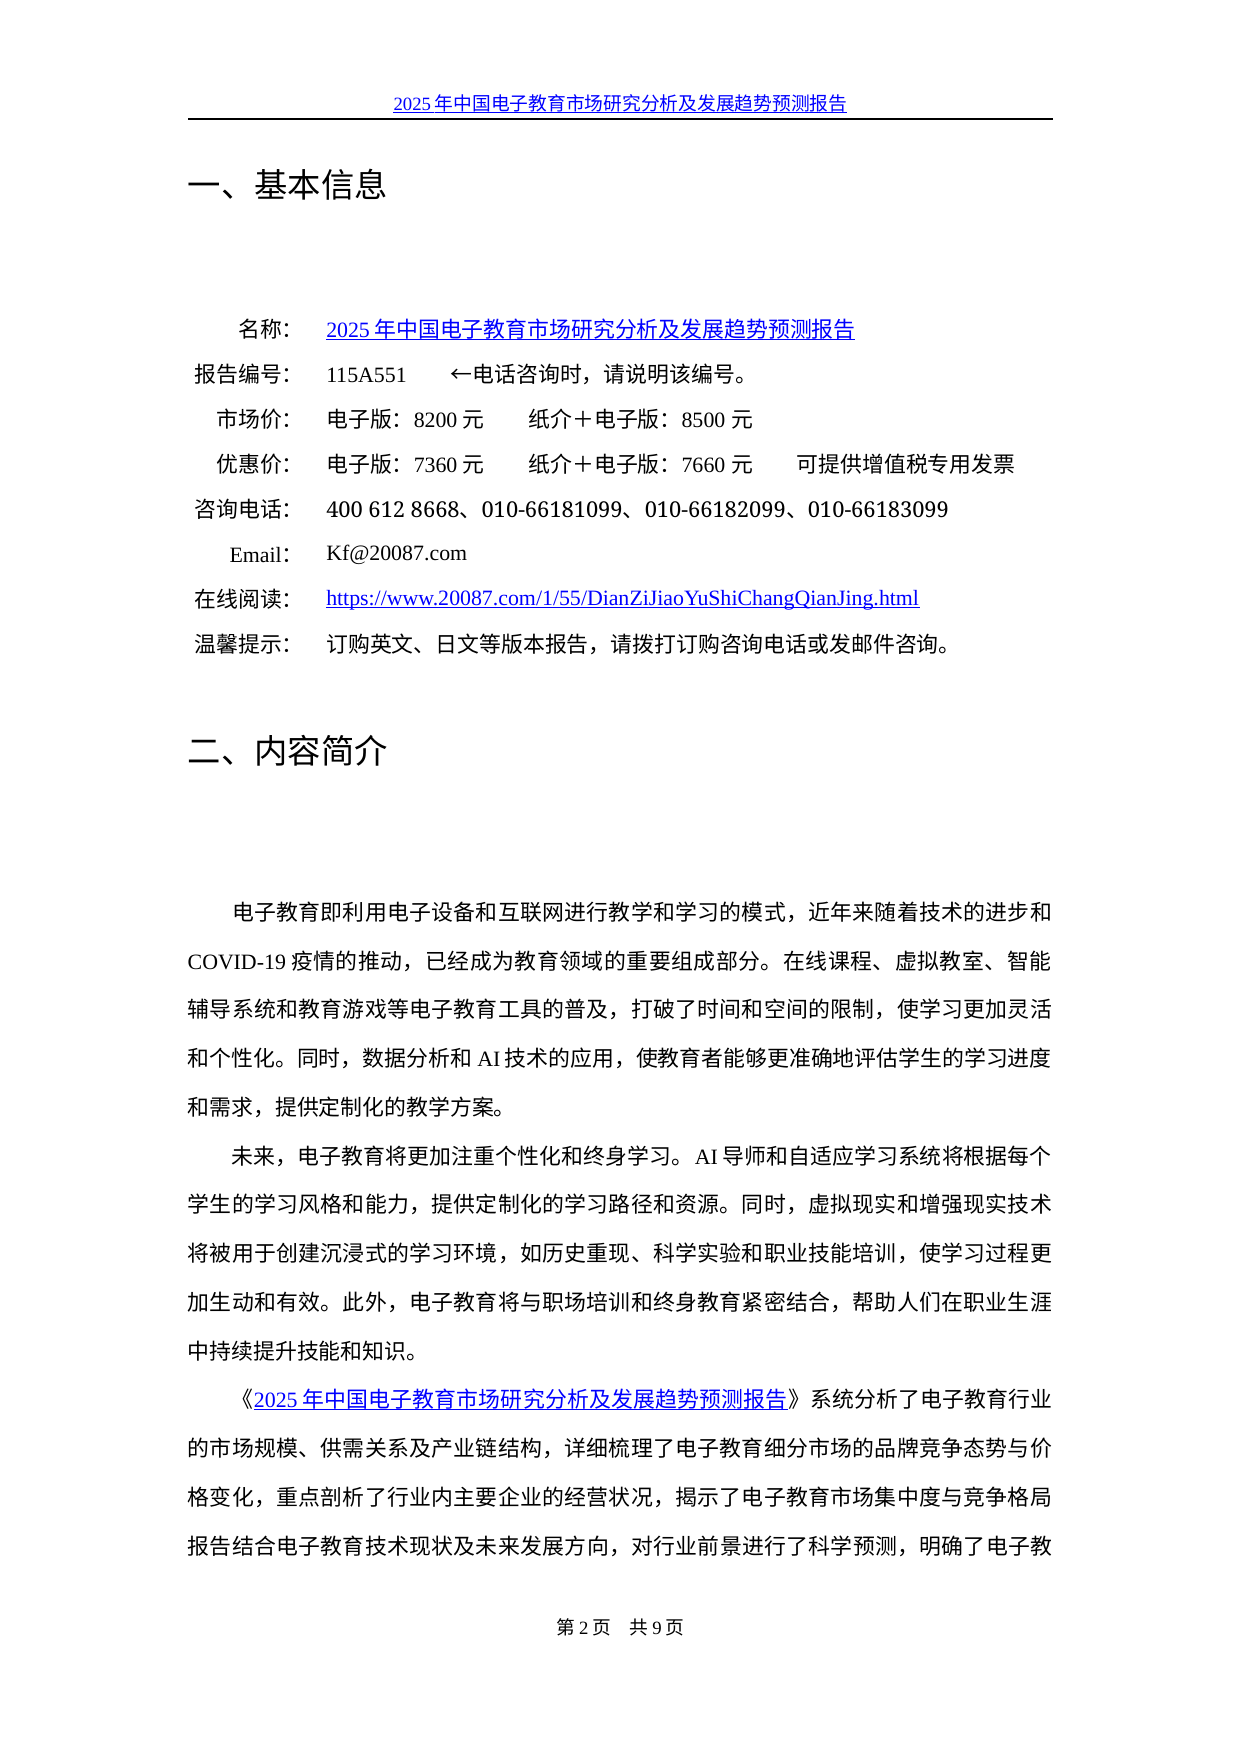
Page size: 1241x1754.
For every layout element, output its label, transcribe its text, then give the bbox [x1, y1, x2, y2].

table_cell 咨询电话： [167, 492, 315, 537]
table_cell 温馨提示： [167, 627, 315, 672]
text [187, 894, 1053, 1561]
table_cell 在线阅读： [167, 582, 315, 627]
table_cell 订购英文、日文等版本报告，请拨打订购咨询电话或发邮件咨询。 [315, 627, 1073, 672]
table_cell 400 612 8668、010-66181099、010-66182099、010-66183099 [315, 492, 1073, 537]
table_cell 电子版：7360 元 纸介＋电子版：7660 元 可提供增值税专用发票 [315, 447, 1073, 492]
table_cell 电子版：8200 元 纸介＋电子版：8500 元 [315, 402, 1073, 447]
table_cell 报告编号： [167, 357, 315, 402]
table_cell 市场价： [167, 402, 315, 447]
table_cell Email： [167, 537, 315, 582]
table_cell 115A551 ←电话咨询时，请说明该编号。 [315, 357, 1073, 402]
table_cell [315, 582, 1073, 627]
title 二、内容简介 [187, 717, 1053, 782]
table_cell Kf@20087.com [315, 537, 1073, 582]
table_header 名称： [167, 312, 315, 357]
table_cell 优惠价： [167, 447, 315, 492]
title 一、基本信息 [187, 150, 1053, 215]
table_header 2025年中国电子教育市场研究分析及发展趋势预测报告 [315, 312, 1073, 357]
